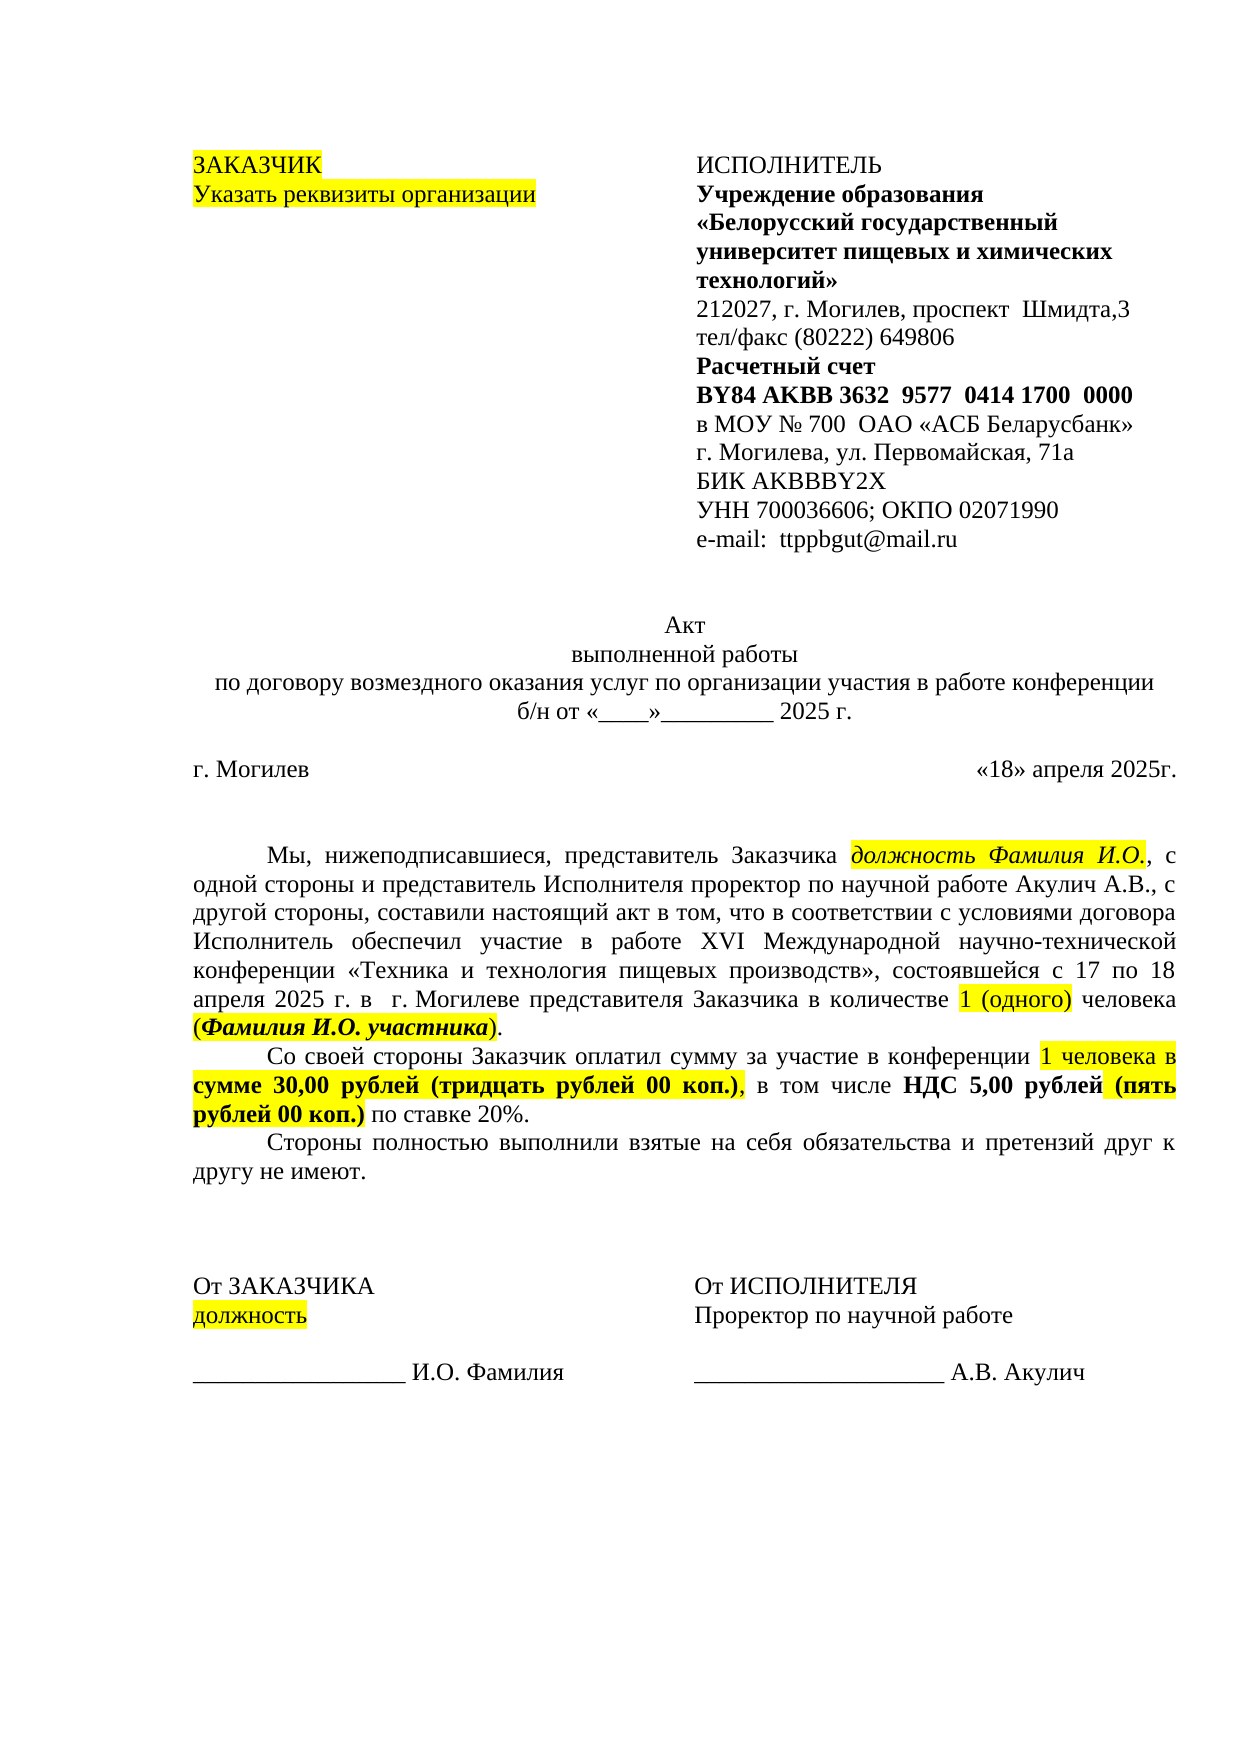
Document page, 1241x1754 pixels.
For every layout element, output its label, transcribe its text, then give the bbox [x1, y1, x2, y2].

table_header От ЗАКАЗЧИКА должность _________________ И.О. Фамилия [182, 1271, 683, 1415]
table_header ЗАКАЗЧИК Указать реквизиты организации [182, 150, 685, 581]
text б/н от «____»_________ 2025 г. [193, 696, 1176, 725]
text Акт [193, 610, 1176, 639]
text выполненной работы [193, 639, 1176, 667]
text Со своей стороны Заказчик оплатил сумму за участие в конференции 1 человека в сумме 30,00 рублей (тридцать рублей 00 коп.), в том числе НДС 5,00 рублей (пять рублей 00 коп.) по ставке 20%. [193, 1041, 1176, 1127]
text Стороны полностью выполнили взятые на себя обязательства и претензий друг к другу не имеют. [193, 1127, 1176, 1185]
text Мы, нижеподписавшиеся, представитель Заказчика должность Фамилия И.О., с одной стороны и представитель Исполнителя проректор по научной работе Акулич А.В., с другой стороны, составили настоящий акт в том, что в соответствии с условиями договора Исполнитель обеспечил участие в работе XVI Международной научно-технической конференции «Техника и технология пищевых производств», состоявшейся с 17 по 18 апреля 2025 г. в г. Могилеве представителя Заказчика в количестве 1 (одного) человека (Фамилия И.О. участника). [193, 840, 1176, 1041]
text по договору возмездного оказания услуг по организации участия в работе конференции [193, 667, 1176, 696]
table_header «18» апреля 2025г. [828, 754, 1188, 811]
table_header От ИСПОЛНИТЕЛЯ Проректор по научной работе ____________________ А.В. Акулич [683, 1271, 1184, 1415]
table_header г. Могилев [182, 754, 828, 811]
table_header ИСПОЛНИТЕЛЬ Учреждение образования «Белорусский государственный университет пищевых и химических технологий» 212027, г. Могилев, проспект Шмидта,3 тел/факс (80222) 649806 Расчетный счет BY84 AKBB 3632 9577 0414 1700 0000 в МОУ № 700 ОАО «АСБ Беларусбанк» г. Могилева, ул. Первомайская, 71а БИК AKBBBY2Х УНН 700036606; ОКПО 02071990 e-mail: ttppbgut@mail.ru [685, 150, 1188, 581]
